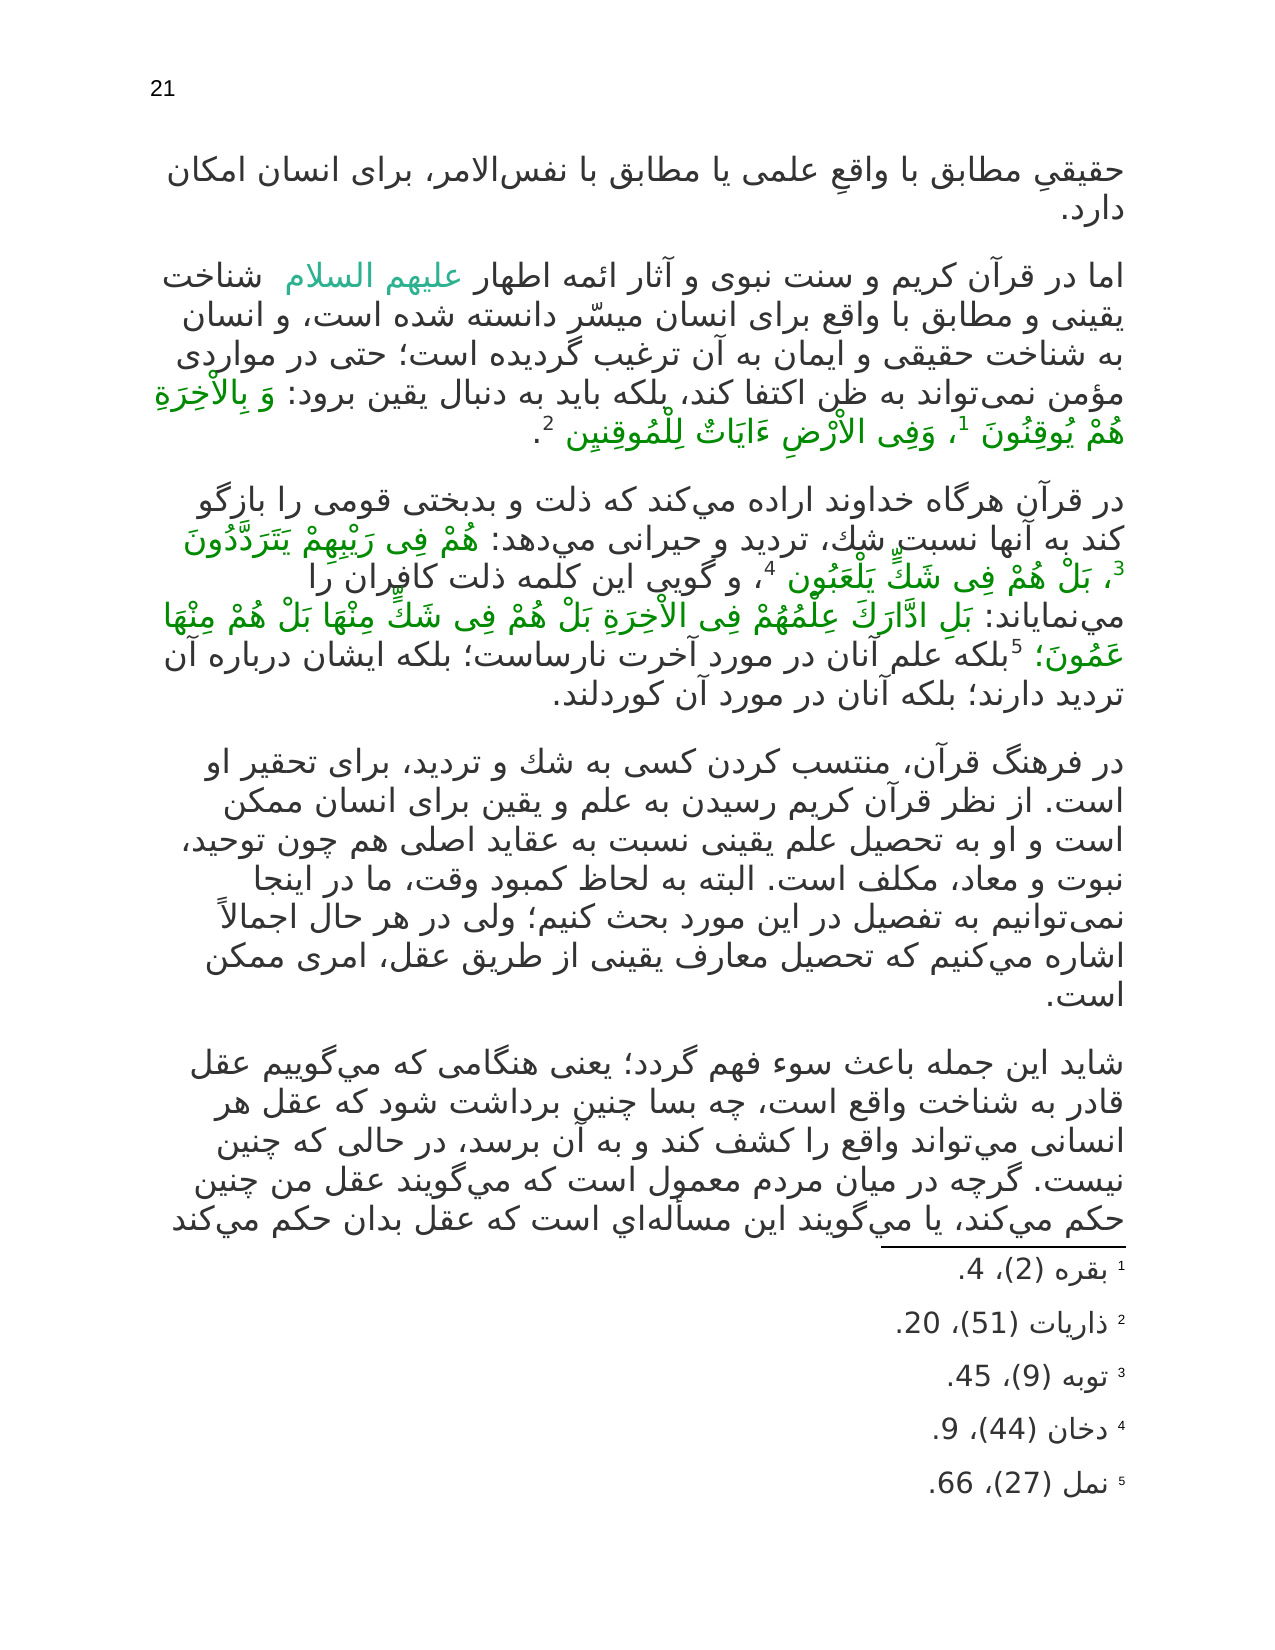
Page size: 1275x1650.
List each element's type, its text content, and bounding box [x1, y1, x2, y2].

text اما در قرآن كريم و سنت نبوى و آثار ائمه اطهار عليهم السلام شناخت يقينى و مطابق با واقع براى انسان ميسّر دانسته شده است، و انسان به شناخت حقيقى و ايمان به آن ترغيب گرديده است؛ حتى در مواردى مؤمن نمى‌تواند به ظن اكتفا كند، بلكه بايد به دنبال يقين برود: وَ بِالاْخِرَةِ هُمْ يُوقِنُونَ ، وَفِى الاْرْضِ ءَايَاتٌ لِلْمُوقِنيِن . [150, 257, 1125, 451]
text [150, 150, 1125, 228]
text در قرآن هرگاه خداوند اراده مي‌كند كه ذلت و بدبختى قومى را بازگو كند به آنها نسبت شك، ترديد و حيرانى مي‌دهد: هُمْ فِى رَيْبِهِمْ يَتَرَدَّدُونَ ، بَلْ هُمْ فِى شَكٍّ يَلْعَبُون ، و گويى اين كلمه ذلت كافران را مي‌نماياند: بَلِ ادَّارَكَ عِلْمُهُمْ فِى الاْخِرَةِ بَلْ هُمْ فِى شَكٍّ مِنْهَا بَلْ هُمْ مِنْهَا عَمُونَ؛ بلكه علم آنان در مورد آخرت نارساست؛ بلكه ايشان درباره آن ترديد دارند؛ بلكه آنان در مورد آن كوردلند. [150, 480, 1125, 713]
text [150, 1044, 1125, 1238]
text در فرهنگ قرآن، منتسب كردن كسى به شك و ترديد، براى تحقير او است. از نظر قرآن كريم رسيدن به علم و يقين براى انسان ممكن است و او به تحصيل علم يقينى نسبت به عقايد اصلى هم چون توحيد، نبوت و معاد، مكلف است. البته به لحاظ كمبود وقت، ما در اينجا نمى‌توانيم به تفصيل در اين مورد بحث كنيم؛ ولى در هر حال اجمالاً اشاره مي‌كنيم كه تحصيل معارف يقينى از طريق عقل، امرى ممكن است. [150, 743, 1125, 1014]
